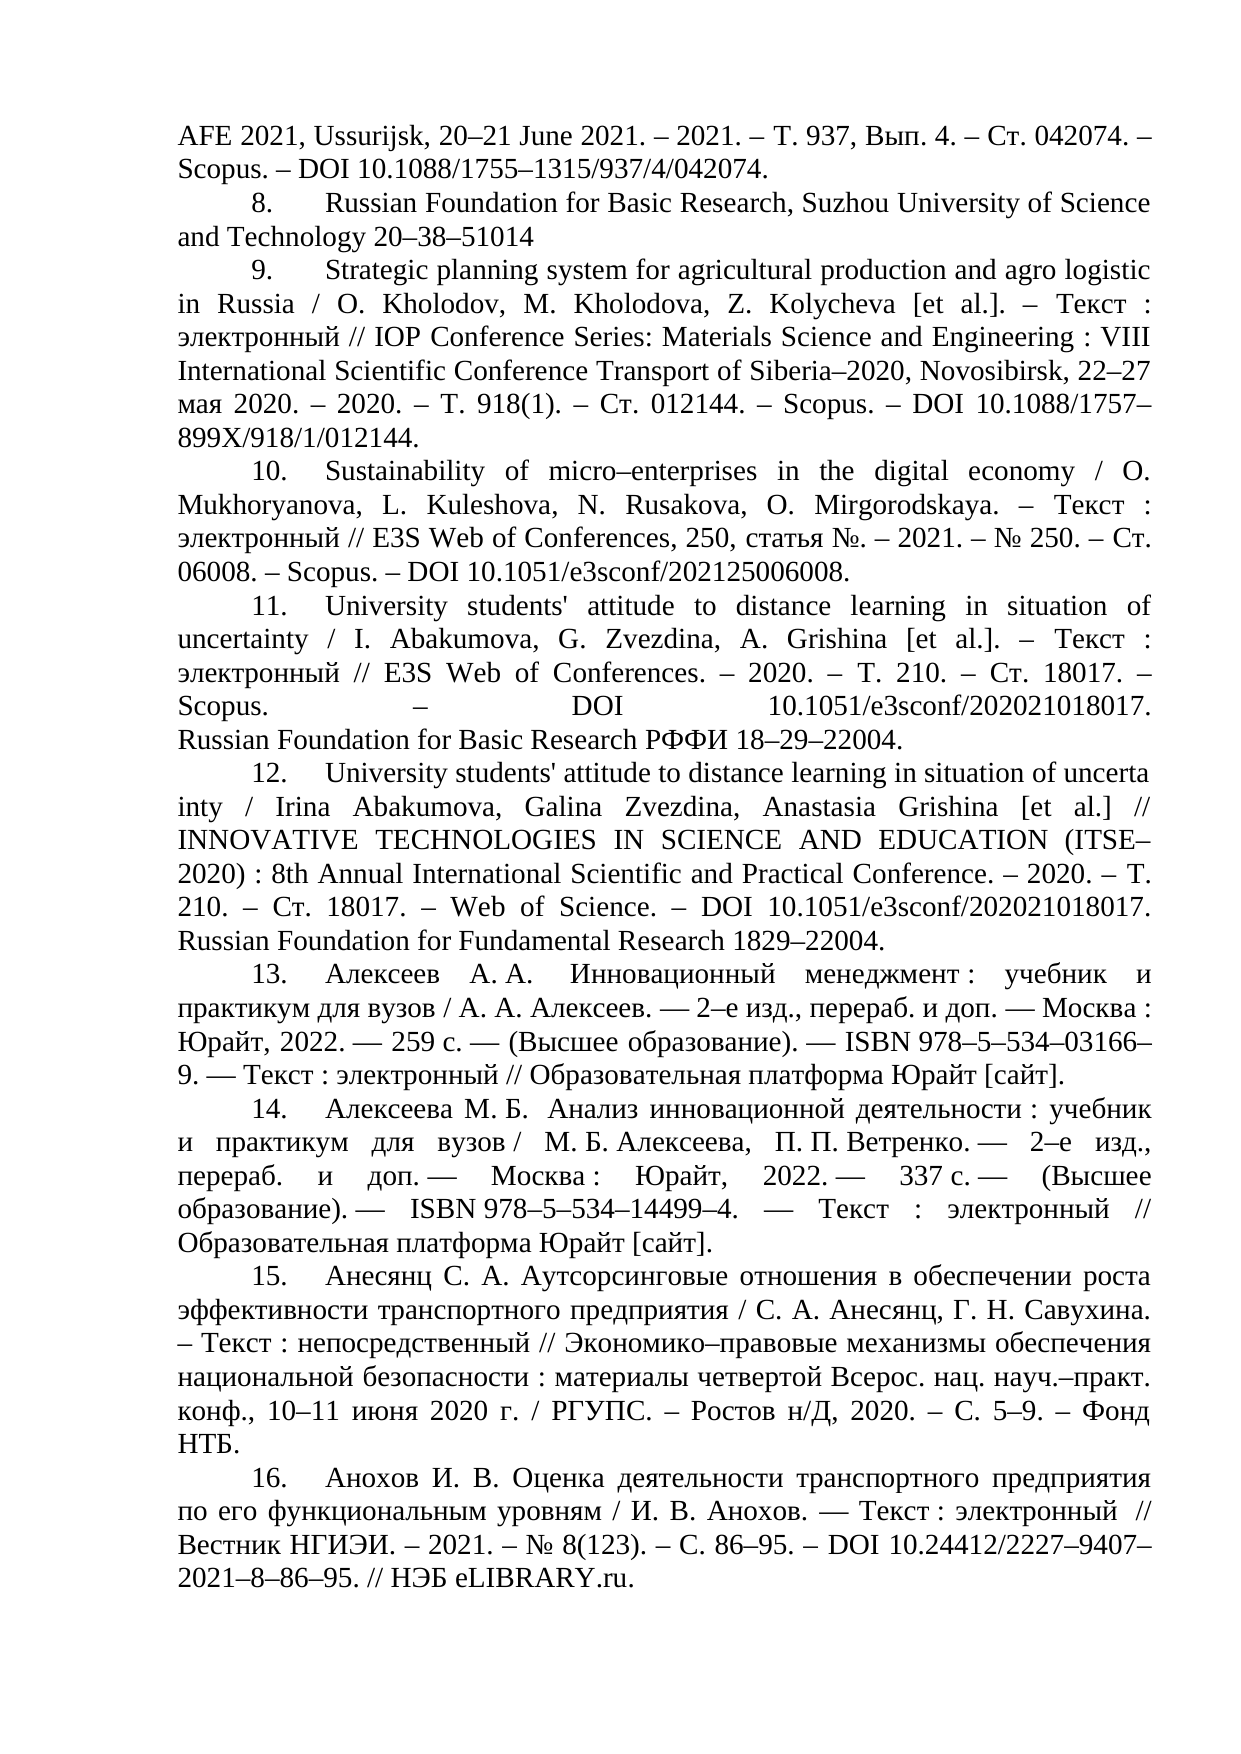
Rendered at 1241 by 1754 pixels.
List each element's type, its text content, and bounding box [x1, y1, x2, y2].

list Russian Foundation for Basic Research, Suzhou University of Science and Technology 20–38–51014 [177, 185, 1152, 252]
list Алексеев А. А. Инновационный менеджмент : учебник и практикум для вузов / А. А. Алексеев. — 2–е изд., перераб. и доп. — Москва : Юрайт, 2022. — 259 с. — (Высшее образование). — ISBN 978–5–534–03166–9. — Текст : электронный // Образовательная платформа Юрайт [сайт]. [177, 957, 1152, 1091]
list Strategic planning system for agricultural production and agro logistic in Russia / O. Kholodov, M. Kholodova, Z. Kolycheva [et al.]. – Текст : электронный // IOP Conference Series: Materials Science and Engineering : VIII International Scientific Conference Transport of Siberia–2020, Novosibirsk, 22–27 мая 2020. – 2020. – Т. 918(1). – Ст. 012144. – Scopus. – DOI 10.1088/1757–899X/918/1/012144. [177, 252, 1152, 453]
list Sustainability of micro–enterprises in the digital economy / O. Mukhoryanova, L. Kuleshova, N. Rusakova, O. Mirgorodskaya. – Текст : электронный // E3S Web of Conferences, 250, статья №. – 2021. – № 250. – Ст. 06008. – Scopus. – DOI 10.1051/e3sconf/202125006008. [177, 453, 1152, 588]
list Анохов И. В. Оценка деятельности транспортного предприятия по его функциональным уровням / И. В. Анохов. — Текст : электронный // Вестник НГИЭИ. – 2021. – № 8(123). – С. 86–95. – DOI 10.24412/2227–9407–2021–8–86–95. // НЭБ eLIBRARY.ru. [177, 1460, 1152, 1594]
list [177, 118, 1152, 185]
list Алексеева М. Б. Анализ инновационной деятельности : учебник и практикум для вузов / М. Б. Алексеева, П. П. Ветренко. — 2–е изд., перераб. и доп. — Москва : Юрайт, 2022. — 337 с. — (Высшее образование). — ISBN 978–5–534–14499–4. — Текст : электронный // Образовательная платформа Юрайт [сайт]. [177, 1091, 1152, 1258]
list Анесянц С. А. Аутсорсинговые отношения в обеспечении роста эффективности транспортного предприятия / С. А. Анесянц, Г. Н. Савухина. – Текст : непосредственный // Экономико–правовые механизмы обеспечения национальной безопасности : материалы четвертой Всерос. нац. науч.–практ. конф., 10–11 июня 2020 г. / РГУПС. – Ростов н/Д, 2020. – С. 5–9. – Фонд НТБ. [177, 1258, 1152, 1460]
list University students' attitude to distance learning in situation of uncertainty / I. Abakumova, G. Zvezdina, A. Grishina [et al.]. – Текст : электронный // E3S Web of Conferences. – 2020. – Т. 210. – Ст. 18017. – Scopus. – DOI 10.1051/e3sconf/202021018017. Russian Foundation for Basic Research РФФИ 18–29–22004. [177, 588, 1152, 755]
list University students' attitude to distance learning in situation of uncertainty / Irina Abakumova, Galina Zvezdina, Anastasia Grishina [et al.] // INNOVATIVE TECHNOLOGIES IN SCIENCE AND EDUCATION (ITSE–2020) : 8th Annual International Scientific and Practical Conference. – 2020. – Т. 210. – Ст. 18017. – Web of Science. – DOI 10.1051/e3sconf/202021018017. Russian Foundation for Fundamental Research 1829–22004. [177, 755, 1152, 957]
